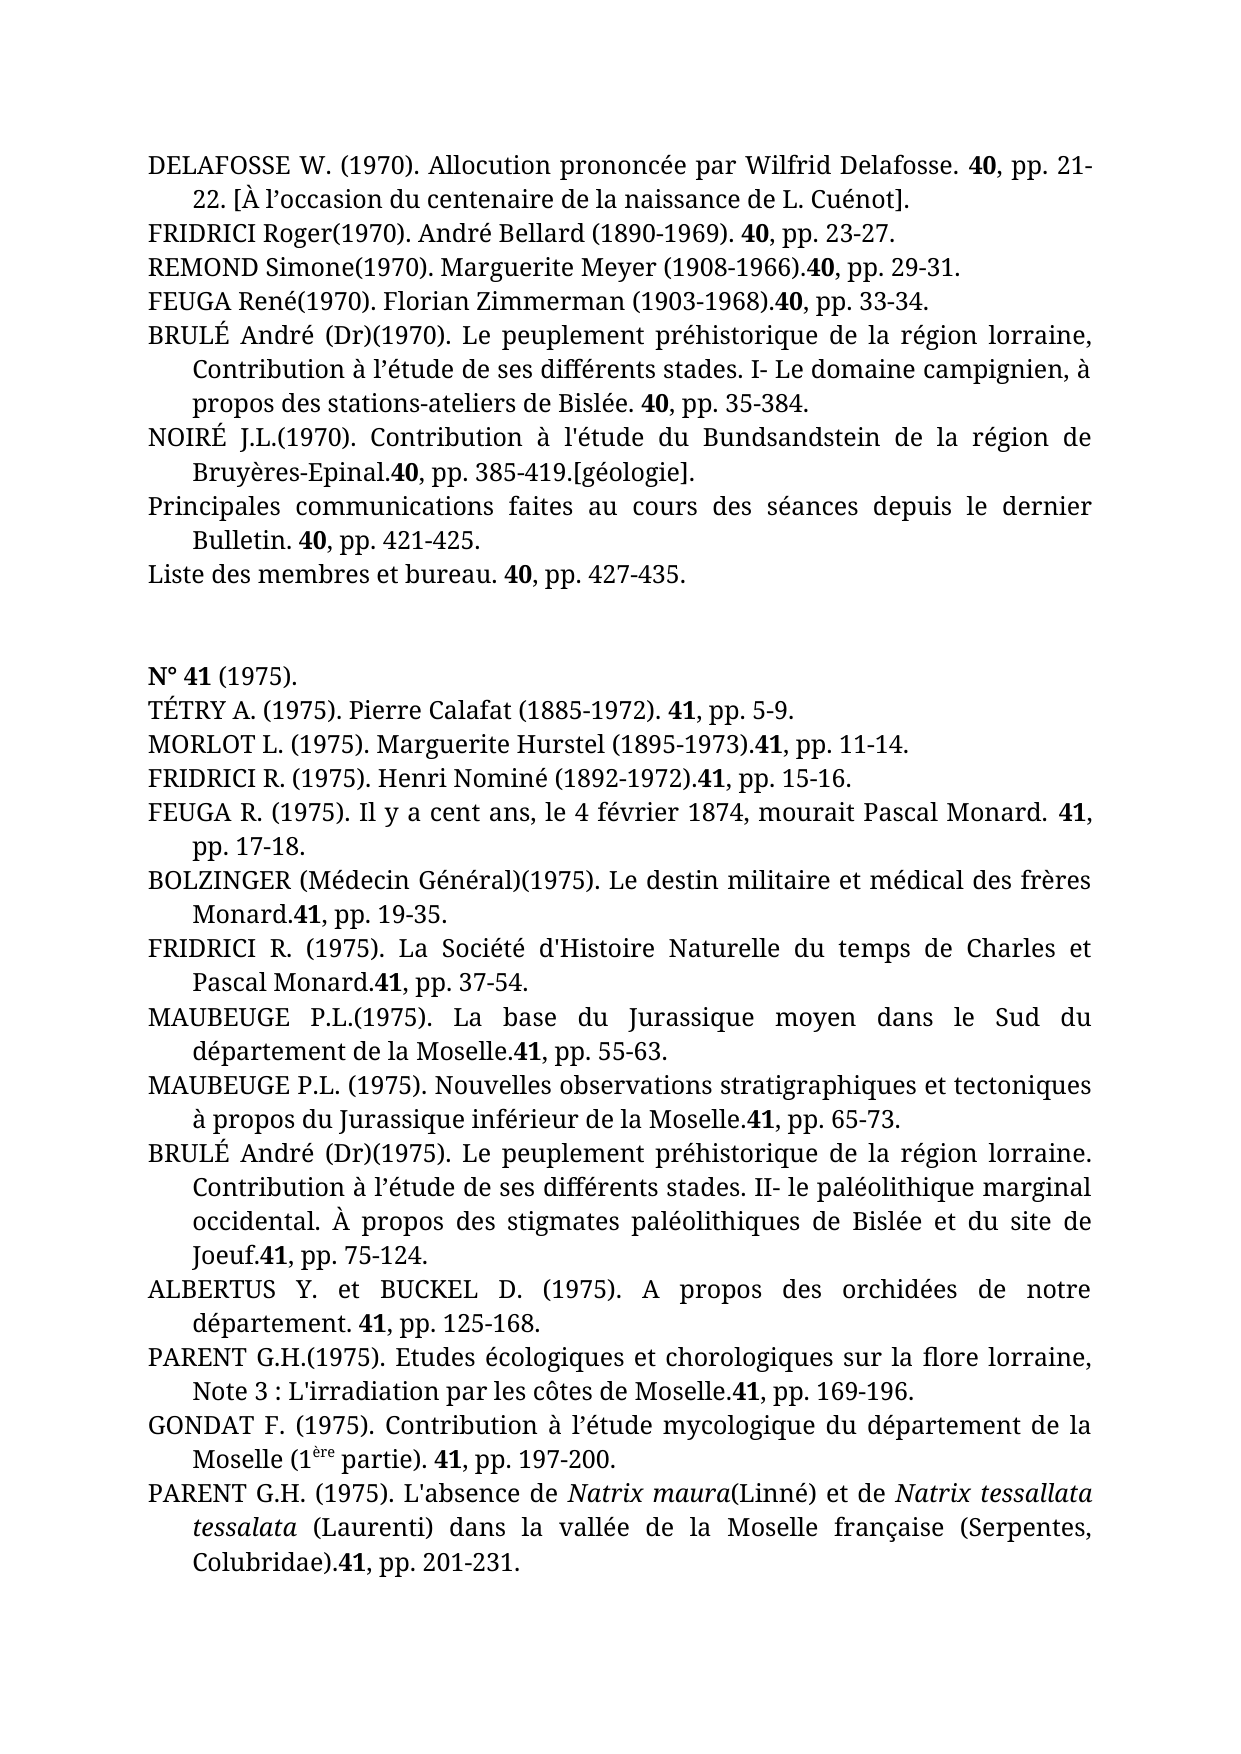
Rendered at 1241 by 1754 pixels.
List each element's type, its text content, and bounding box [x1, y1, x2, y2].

text MAUBEUGE P.L.(1975). La base du Jurassique moyen dans le Sud du département de la Moselle.41, pp. 55-63. [148, 999, 1093, 1067]
text MORLOT L. (1975). Marguerite Hurstel (1895-1973).41, pp. 11-14. [148, 727, 1093, 761]
text BOLZINGER (Médecin Général)(1975). Le destin militaire et médical des frères Monard.41, pp. 19-35. [148, 863, 1093, 931]
text BRULÉ André (Dr)(1975). Le peuplement préhistorique de la région lorraine. Contribution à l’étude de ses différents stades. II- le paléolithique marginal occidental. À propos des stigmates paléolithiques de Bislée et du site de Joeuf.41, pp. 75-124. [148, 1135, 1093, 1272]
text FRIDRICI R. (1975). La Société d'Histoire Naturelle du temps de Charles et Pascal Monard.41, pp. 37-54. [148, 931, 1093, 999]
text TÉTRY A. (1975). Pierre Calafat (1885-1972). 41, pp. 5-9. [148, 693, 1093, 727]
text Liste des membres et bureau. 40, pp. 427-435. [148, 556, 1093, 590]
text DELAFOSSE W. (1970). Allocution prononcée par Wilfrid Delafosse. 40, pp. 21-22. [À l’occasion du centenaire de la naissance de L. Cuénot]. [148, 148, 1093, 216]
text NOIRÉ J.L.(1970). Contribution à l'étude du Bundsandstein de la région de Bruyères-Epinal.40, pp. 385-419.[géologie]. [148, 420, 1093, 488]
text FRIDRICI Roger(1970). André Bellard (1890-1969). 40, pp. 23-27. [148, 216, 1093, 250]
text ALBERTUS Y. et BUCKEL D. (1975). A propos des orchidées de notre département. 41, pp. 125-168. [148, 1272, 1093, 1340]
text PARENT G.H.(1975). Etudes écologiques et chorologiques sur la flore lorraine, Note 3 : L'irradiation par les côtes de Moselle.41, pp. 169-196. [148, 1340, 1093, 1408]
text REMOND Simone(1970). Marguerite Meyer (1908-1966).40, pp. 29-31. [148, 250, 1093, 284]
text FEUGA René(1970). Florian Zimmerman (1903-1968).40, pp. 33-34. [148, 284, 1093, 318]
text BRULÉ André (Dr)(1970). Le peuplement préhistorique de la région lorraine, Contribution à l’étude de ses différents stades. I- Le domaine campignien, à propos des stations-ateliers de Bislée. 40, pp. 35-384. [148, 318, 1093, 420]
text FEUGA R. (1975). Il y a cent ans, le 4 février 1874, mourait Pascal Monard. 41, pp. 17-18. [148, 795, 1093, 863]
text MAUBEUGE P.L. (1975). Nouvelles observations stratigraphiques et tectoniques à propos du Jurassique inférieur de la Moselle.41, pp. 65-73. [148, 1067, 1093, 1135]
text GONDAT F. (1975). Contribution à l’étude mycologique du département de la Moselle (1ère partie). 41, pp. 197-200. [148, 1408, 1093, 1476]
text Principales communications faites au cours des séances depuis le dernier Bulletin. 40, pp. 421-425. [148, 488, 1093, 556]
text FRIDRICI R. (1975). Henri Nominé (1892-1972).41, pp. 15-16. [148, 761, 1093, 795]
text PARENT G.H. (1975). L'absence de Natrix maura(Linné) et de Natrix tessallata tessalata (Laurenti) dans la vallée de la Moselle française (Serpentes, Colubridae).41, pp. 201-231. [148, 1476, 1093, 1578]
text N° 41 (1975). [148, 658, 1093, 693]
